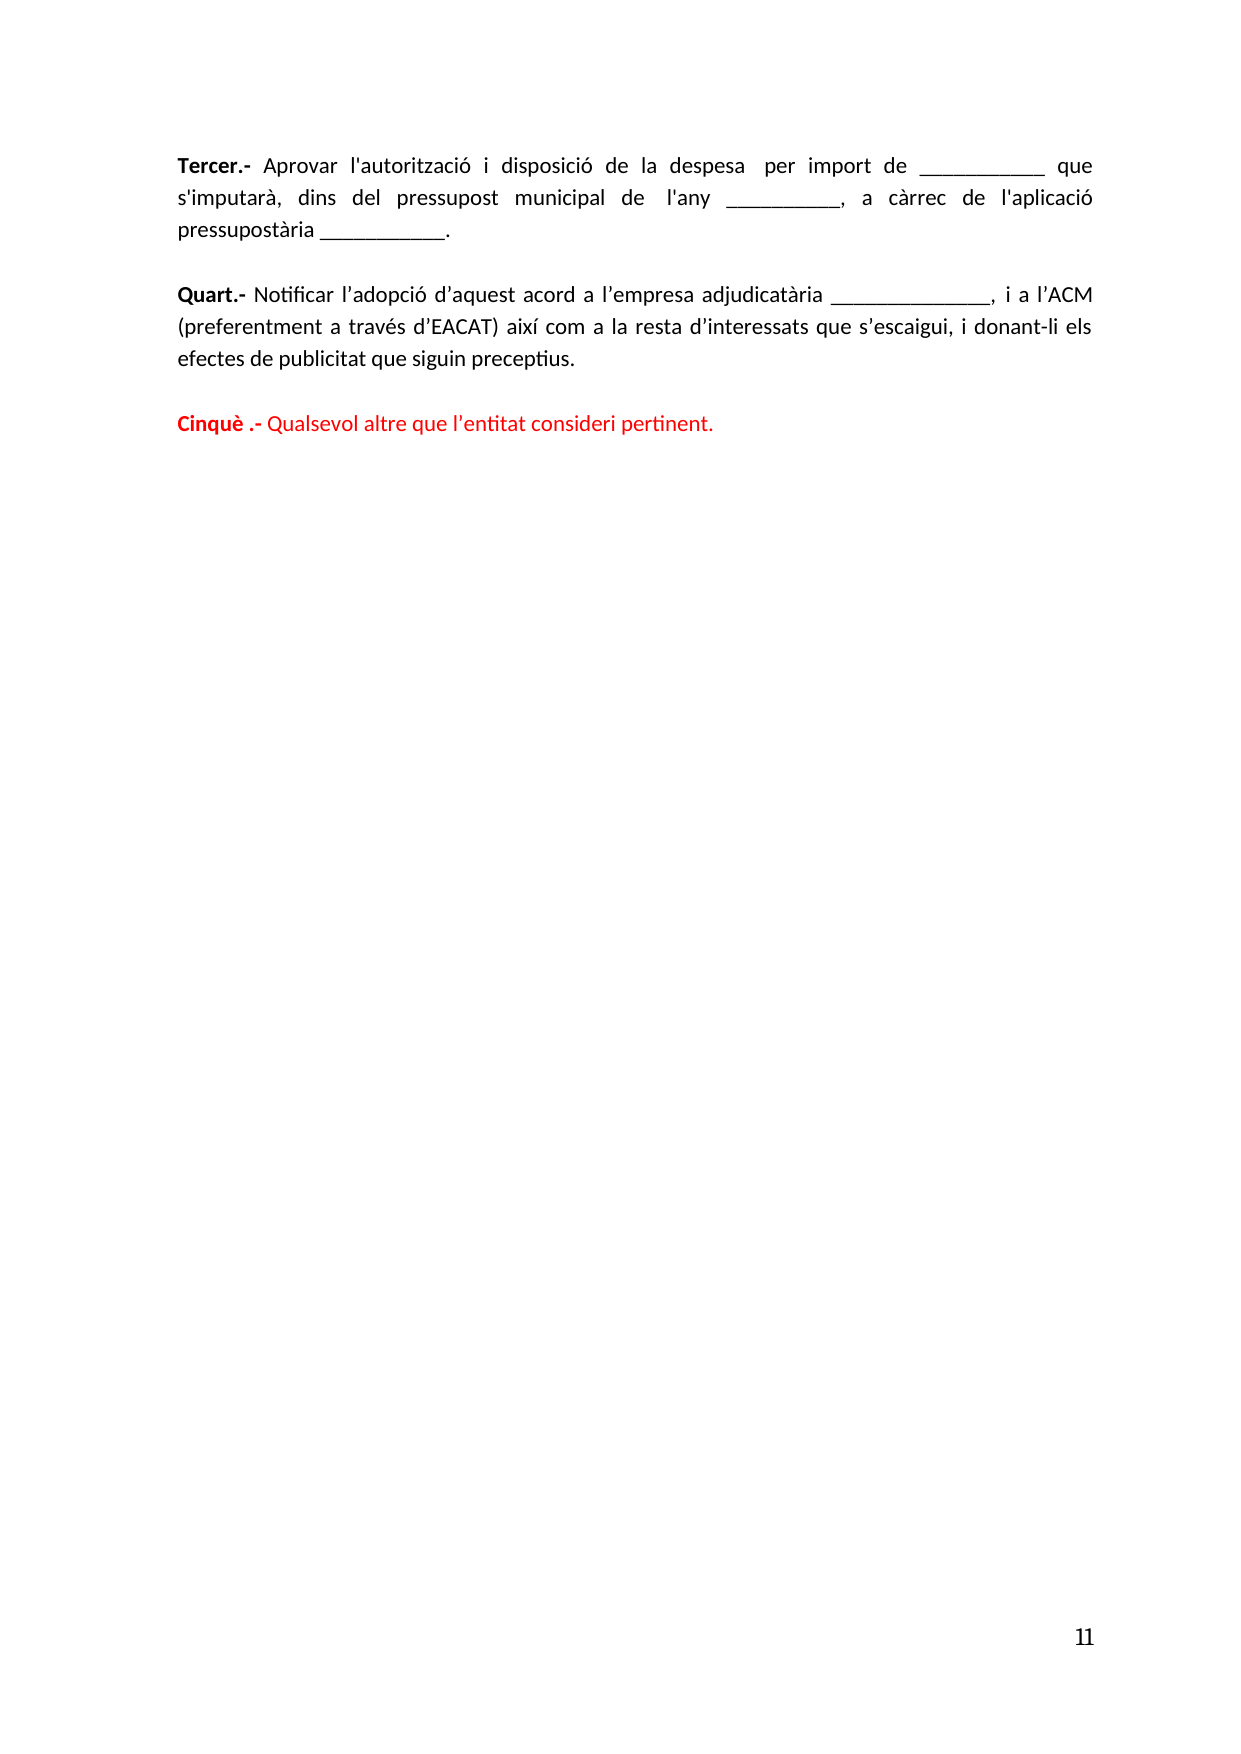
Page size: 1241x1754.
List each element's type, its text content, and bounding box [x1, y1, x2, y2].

text Quart.- Notificar l’adopció d’aquest acord a l’empresa adjudicatària ______________, i a l’ACM (preferentment a través d’EACAT) així com a la resta d’interessats que s’escaigui, i donant-li els efectes de publicitat que siguin preceptius. [177, 280, 1093, 372]
text Cinquè .- Qualsevol altre que l’entitat consideri pertinent. [177, 409, 1093, 437]
text Tercer.- Aprovar l'autorització i disposició de la despesa per import de ___________ que s'imputarà, dins del pressupost municipal de l'any __________, a càrrec de l'aplicació pressupostària ___________. [177, 151, 1093, 243]
